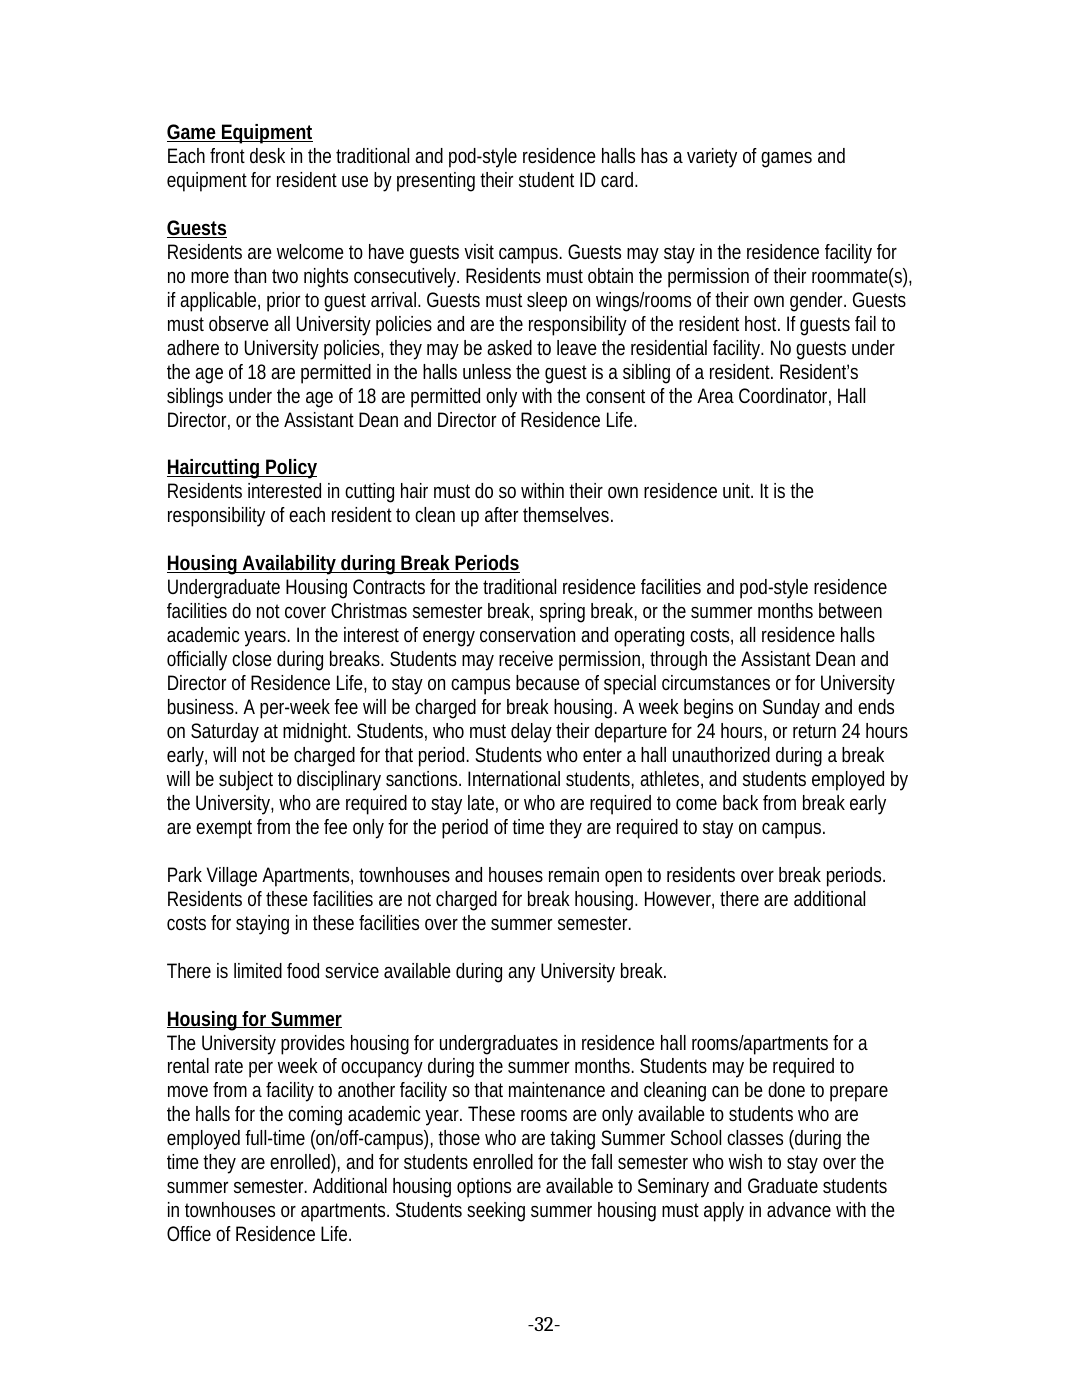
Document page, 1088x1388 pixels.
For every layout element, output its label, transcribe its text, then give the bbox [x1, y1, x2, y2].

text Undergraduate Housing Contracts for the traditional residence facilities and pod-style residence facilities do not cover Christmas semester break, spring break, or the summer months between academic years. In the interest of energy conservation and operating costs, all residence halls officially close during breaks. Students may receive permission, through the Assistant Dean and Director of Residence Life, to stay on campus because of special circumstances or for University business. A per-week fee will be charged for break housing. A week begins on Sunday and ends on Saturday at midnight. Students, who must delay their departure for 24 hours, or return 24 hours early, will not be charged for that period. Students who enter a hall unauthorized during a break will be subject to disciplinary sanctions. International students, athletes, and students employed by the University, who are required to stay late, or who are required to come back from break early are exempt from the fee only for the period of time they are required to stay on campus. [167, 575, 909, 839]
text There is limited food service available during any University break. [167, 958, 939, 982]
text Haircutting Policy [167, 455, 939, 479]
text Housing for Summer [167, 1006, 939, 1030]
text Park Village Apartments, townhouses and houses remain open to residents over break periods. Residents of these facilities are not charged for break housing. However, there are additional costs for staying in these facilities over the summer semester. [167, 863, 903, 934]
text Housing Availability during Break Periods [167, 551, 939, 575]
text The University provides housing for undergraduates in residence hall rooms/apartments for a rental rate per week of occupancy during the summer months. Students may be required to move from a facility to another facility so that maintenance and cleaning can be done to prepare the halls for the coming academic year. These rooms are only available to students who are employed full-time (on/off-campus), those who are taking Summer School classes (during the time they are enrolled), and for students enrolled for the fall semester who wish to stay over the summer semester. Additional housing options are available to Seminary and Graduate students in townhouses or apartments. Students seeking summer housing must apply in advance with the Office of Residence Life. [167, 1030, 900, 1246]
text Game Equipment [167, 120, 939, 144]
text Guests [167, 216, 939, 240]
text Each front desk in the traditional and pod-style residence halls has a variety of games and equipment for resident use by presenting their student ID card. [167, 144, 926, 192]
text Residents interested in cutting hair must do so within their own residence unit. It is the responsibility of each resident to clean up after themselves. [167, 479, 842, 527]
text Residents are welcome to have guests visit campus. Guests may stay in the residence facility for no more than two nights consecutively. Residents must obtain the permission of their roommate(s), if applicable, prior to guest arrival. Guests must sleep on wings/rooms of their own gender. Guests must observe all University policies and are the responsibility of the resident host. If guests fail to adhere to University policies, they may be asked to leave the residential facility. No guests under the age of 18 are permitted in the halls unless the guest is a sibling of a resident. Resident’s siblings under the age of 18 are permitted only with the consent of the Area Coordinator, Hall Director, or the Assistant Dean and Director of Residence Life. [167, 240, 919, 431]
